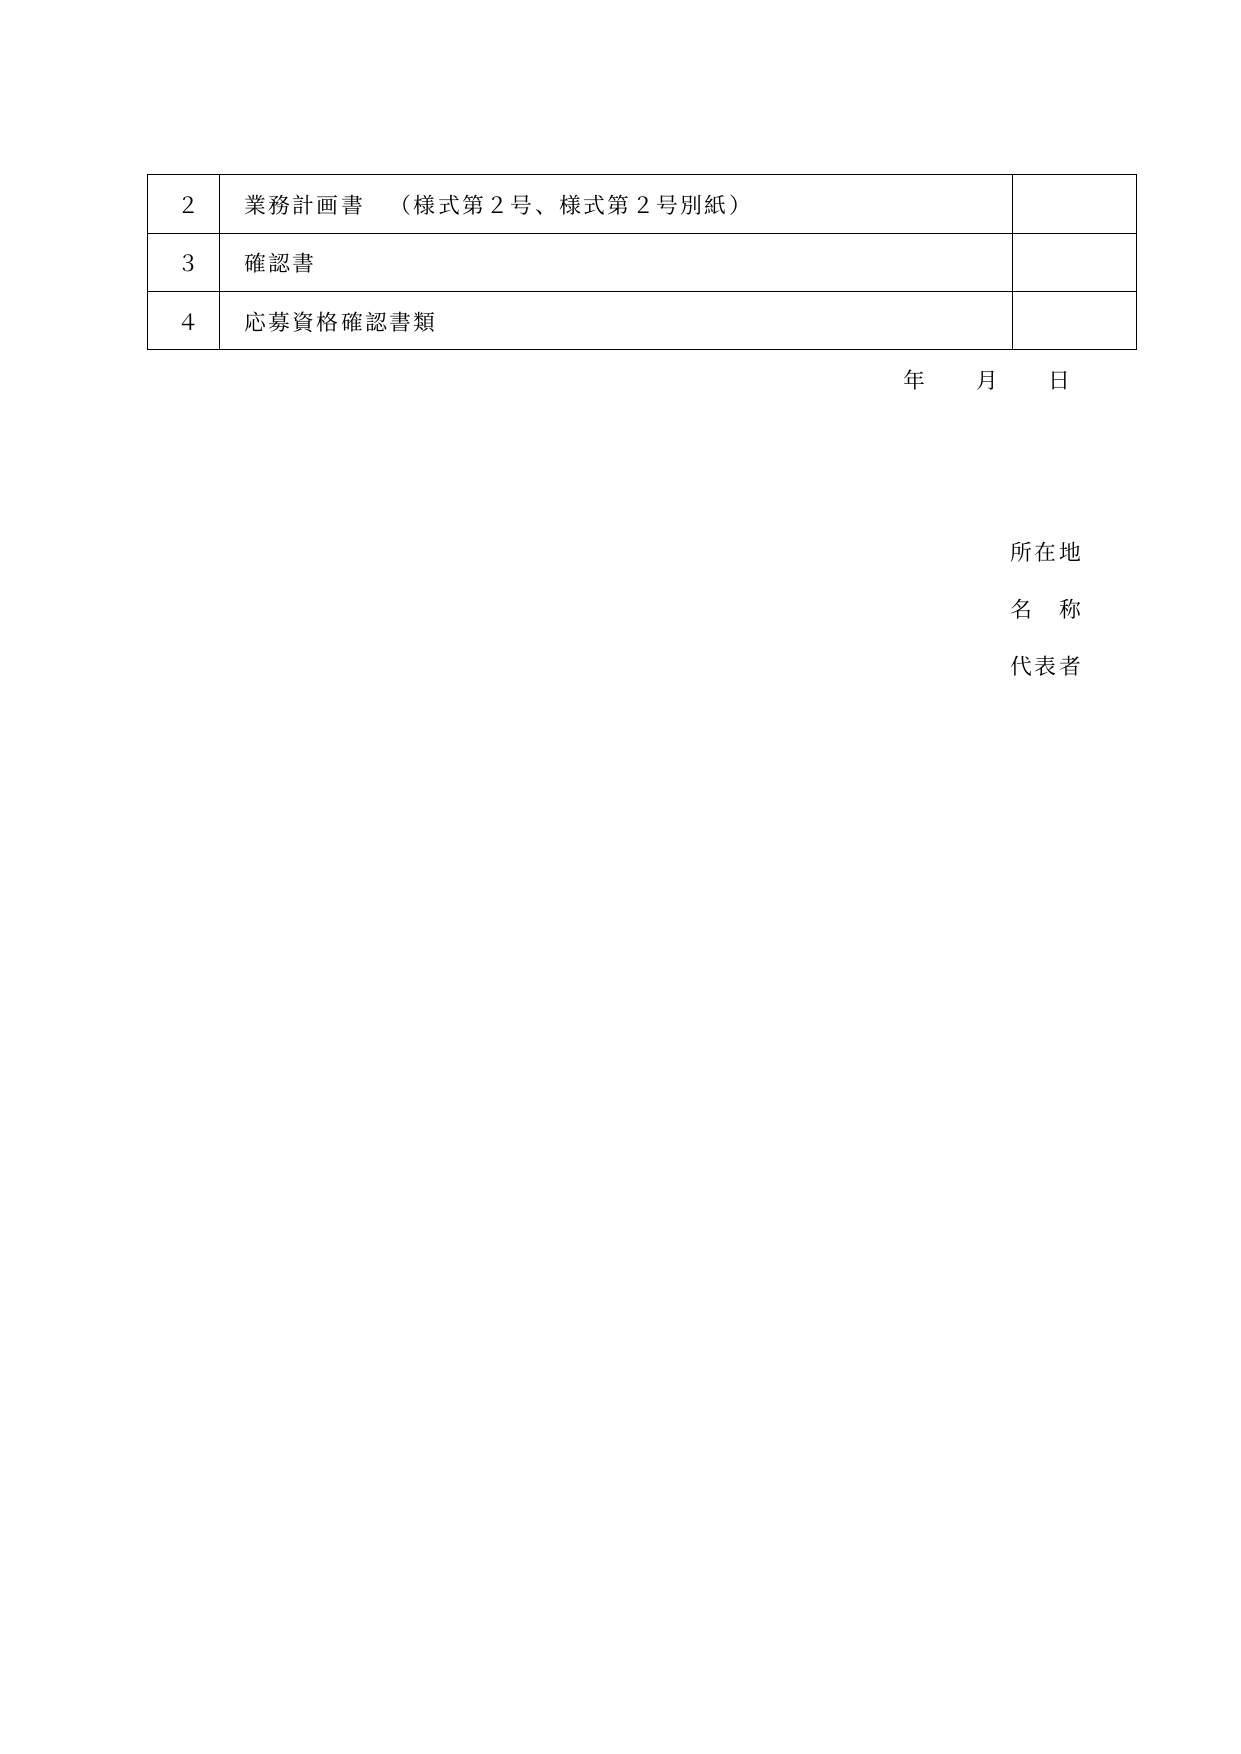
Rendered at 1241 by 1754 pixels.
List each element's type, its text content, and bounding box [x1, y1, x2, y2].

table_cell ２ [148, 175, 219, 232]
table_cell ４ [148, 292, 219, 349]
table_cell 応募資格確認書類 [220, 292, 1012, 349]
text 名 称 [147, 579, 1083, 637]
text 所在地 [147, 522, 1083, 579]
text 代表者 [147, 637, 1083, 694]
table_cell [1013, 175, 1136, 232]
table_cell 業務計画書 （様式第２号、様式第２号別紙） [220, 175, 1012, 232]
table_cell [1013, 292, 1136, 349]
table_cell ３ [148, 234, 219, 291]
table_cell 確認書 [220, 234, 1012, 291]
text 年 月 日 [147, 350, 1073, 407]
table_cell [1013, 234, 1136, 291]
